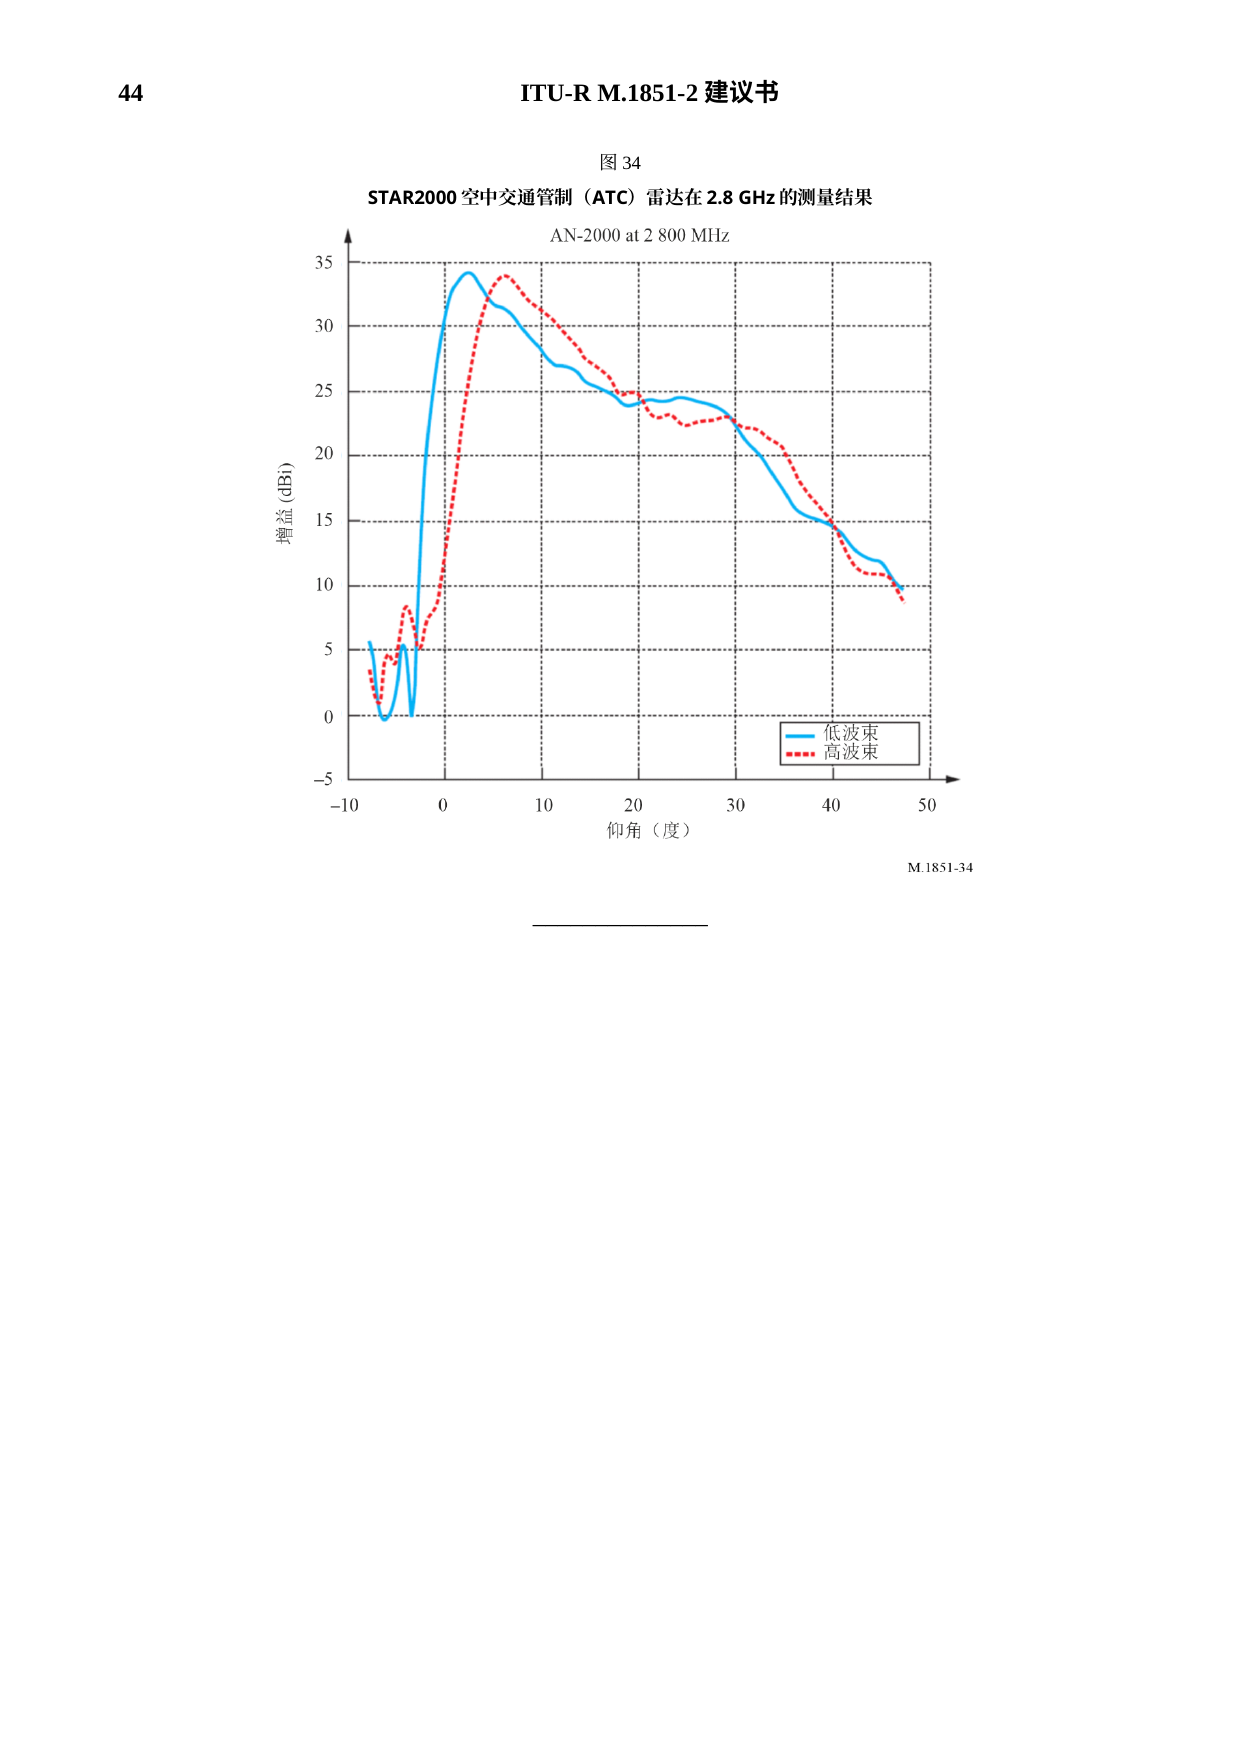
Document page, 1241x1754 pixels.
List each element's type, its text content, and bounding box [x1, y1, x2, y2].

title STAR2000空中交通管制（ATC）雷达在2.8 GHz的测量结果 [118, 183, 1122, 210]
picture [260, 222, 980, 876]
text ______________ [118, 901, 1122, 929]
text 图34 [118, 148, 1122, 175]
